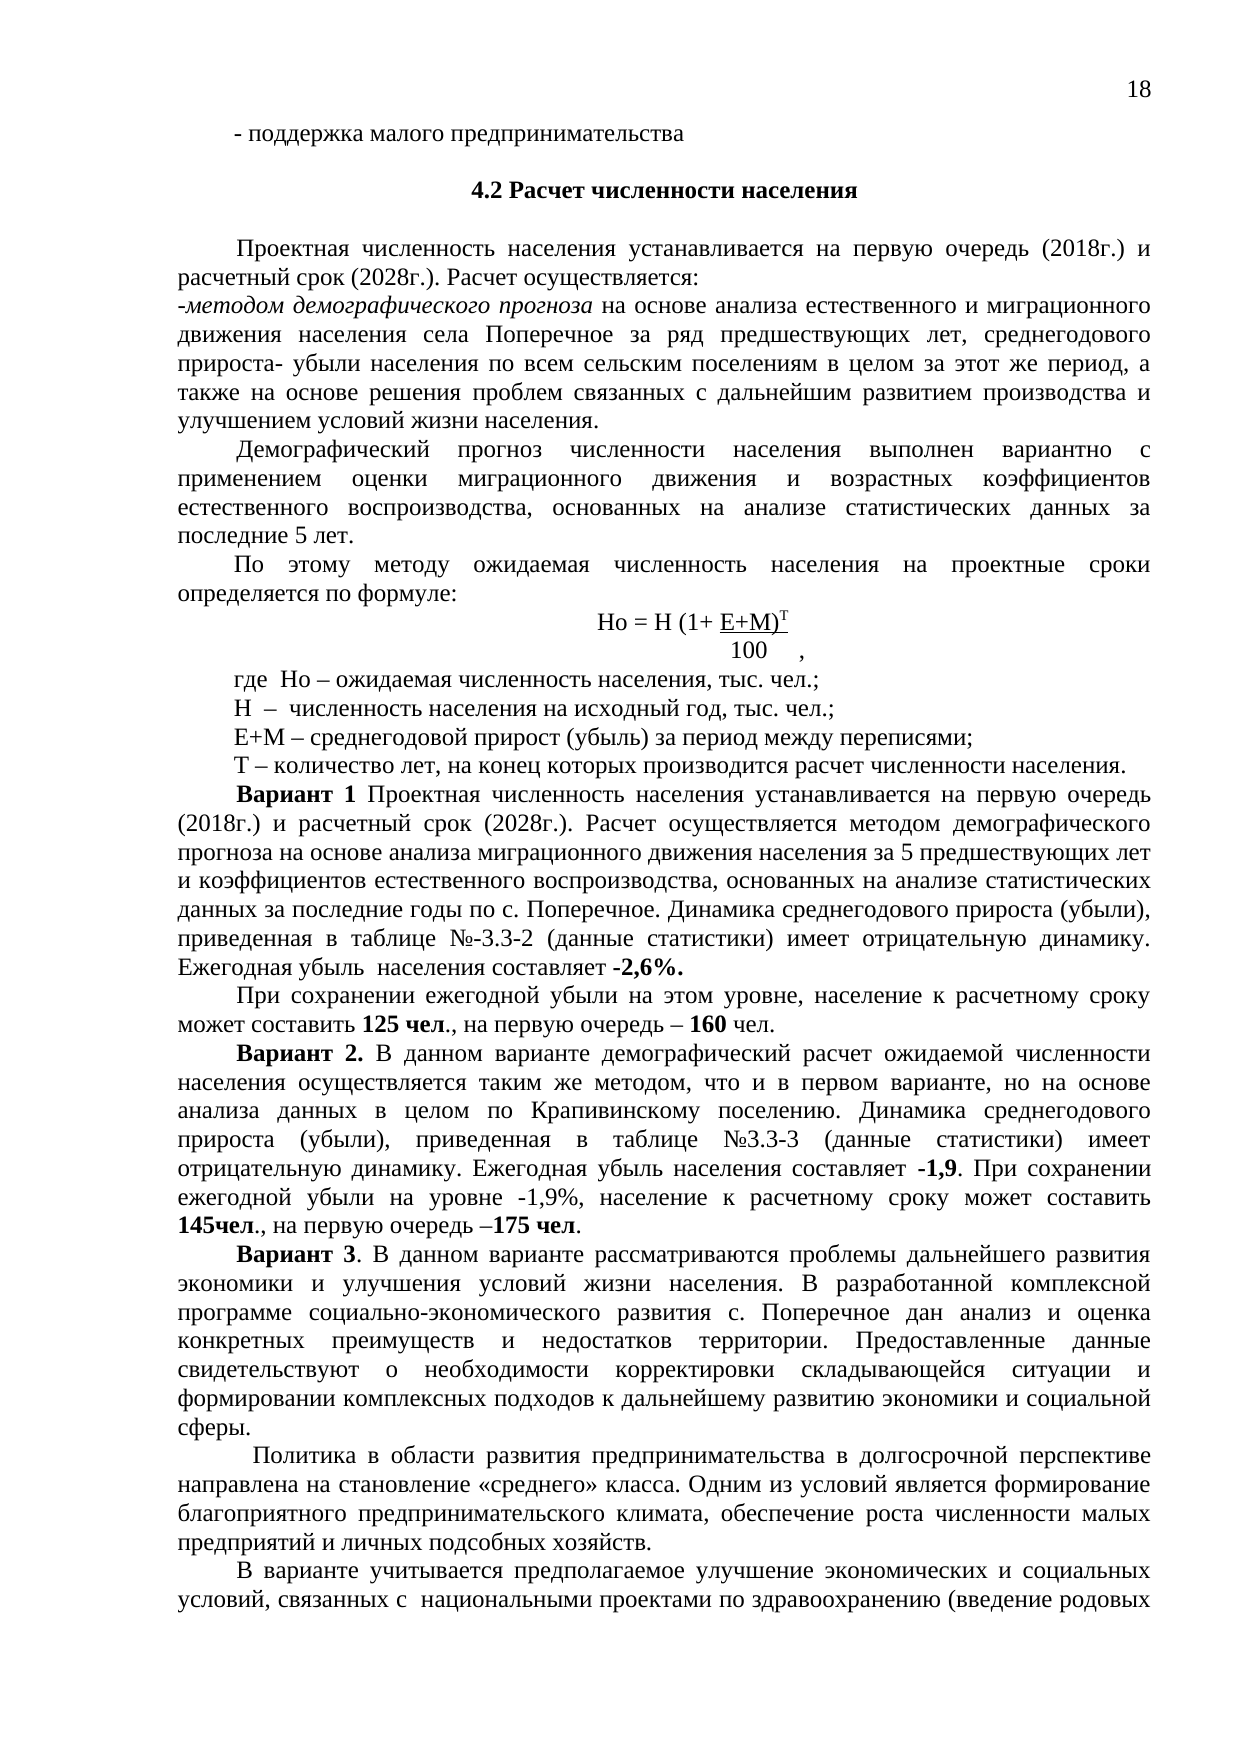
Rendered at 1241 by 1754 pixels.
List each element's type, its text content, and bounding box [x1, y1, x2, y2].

text 100 , [177, 636, 1152, 664]
text Е+М – среднегодовой прирост (убыль) за период между переписями; [177, 722, 1152, 751]
text - поддержка малого предпринимательства [177, 118, 1152, 147]
text 4.2 Расчет численности населения [177, 176, 1152, 204]
text Проектная численность населения устанавливается на первую очередь (2018г.) и расчетный срок (2028г.). Расчет осуществляется: [177, 233, 1152, 291]
text Но = Н (1+ Е+М)Т [177, 607, 1152, 636]
text Вариант 2. В данном варианте демографический расчет ожидаемой численности населения осуществляется таким же методом, что и в первом варианте, но на основе анализа данных в целом по Крапивинскому поселению. Динамика среднегодового прироста (убыли), приведенная в таблице №3.3-3 (данные статистики) имеет отрицательную динамику. Ежегодная убыль населения составляет -1,9. При сохранении ежегодной убыли на уровне -1,9%, население к расчетному сроку может составить 145чел., на первую очередь –175 чел. [177, 1038, 1152, 1239]
text Вариант 3. В данном варианте рассматриваются проблемы дальнейшего развития экономики и улучшения условий жизни населения. В разработанной комплексной программе социально-экономического развития с. Поперечное дан анализ и оценка конкретных преимуществ и недостатков территории. Предоставленные данные свидетельствуют о необходимости корректировки складывающейся ситуации и формировании комплексных подходов к дальнейшему развитию экономики и социальной сферы. [177, 1239, 1152, 1441]
text По этому методу ожидаемая численность населения на проектные сроки определяется по формуле: [177, 549, 1152, 607]
text -методом демографического прогноза на основе анализа естественного и миграционного движения населения села Поперечное за ряд предшествующих лет, среднегодового прироста- убыли населения по всем сельским поселениям в целом за этот же период, а также на основе решения проблем связанных с дальнейшим развитием производства и улучшением условий жизни населения. [177, 291, 1152, 434]
text При сохранении ежегодной убыли на этом уровне, население к расчетному сроку может составить 125 чел., на первую очередь – 160 чел. [177, 981, 1152, 1038]
text Демографический прогноз численности населения выполнен вариантно с применением оценки миграционного движения и возрастных коэффициентов естественного воспроизводства, основанных на анализе статистических данных за последние 5 лет. [177, 434, 1152, 549]
text Н – численность населения на исходный год, тыс. чел.; [177, 693, 1152, 722]
text Вариант 1 Проектная численность населения устанавливается на первую очередь (2018г.) и расчетный срок (2028г.). Расчет осуществляется методом демографического прогноза на основе анализа миграционного движения населения за 5 предшествующих лет и коэффициентов естественного воспроизводства, основанных на анализе статистических данных за последние годы по с. Поперечное. Динамика среднегодового прироста (убыли), приведенная в таблице №-3.3-2 (данные статистики) имеет отрицательную динамику. Ежегодная убыль населения составляет -2,6%. [177, 779, 1152, 981]
text где Но – ожидаемая численность населения, тыс. чел.; [177, 664, 1152, 693]
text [177, 1556, 1152, 1613]
text Политика в области развития предпринимательства в долгосрочной перспективе направлена на становление «среднего» класса. Одним из условий является формирование благоприятного предпринимательского климата, обеспечение роста численности малых предприятий и личных подсобных хозяйств. [177, 1441, 1152, 1556]
text Т – количество лет, на конец которых производится расчет численности населения. [177, 751, 1152, 779]
